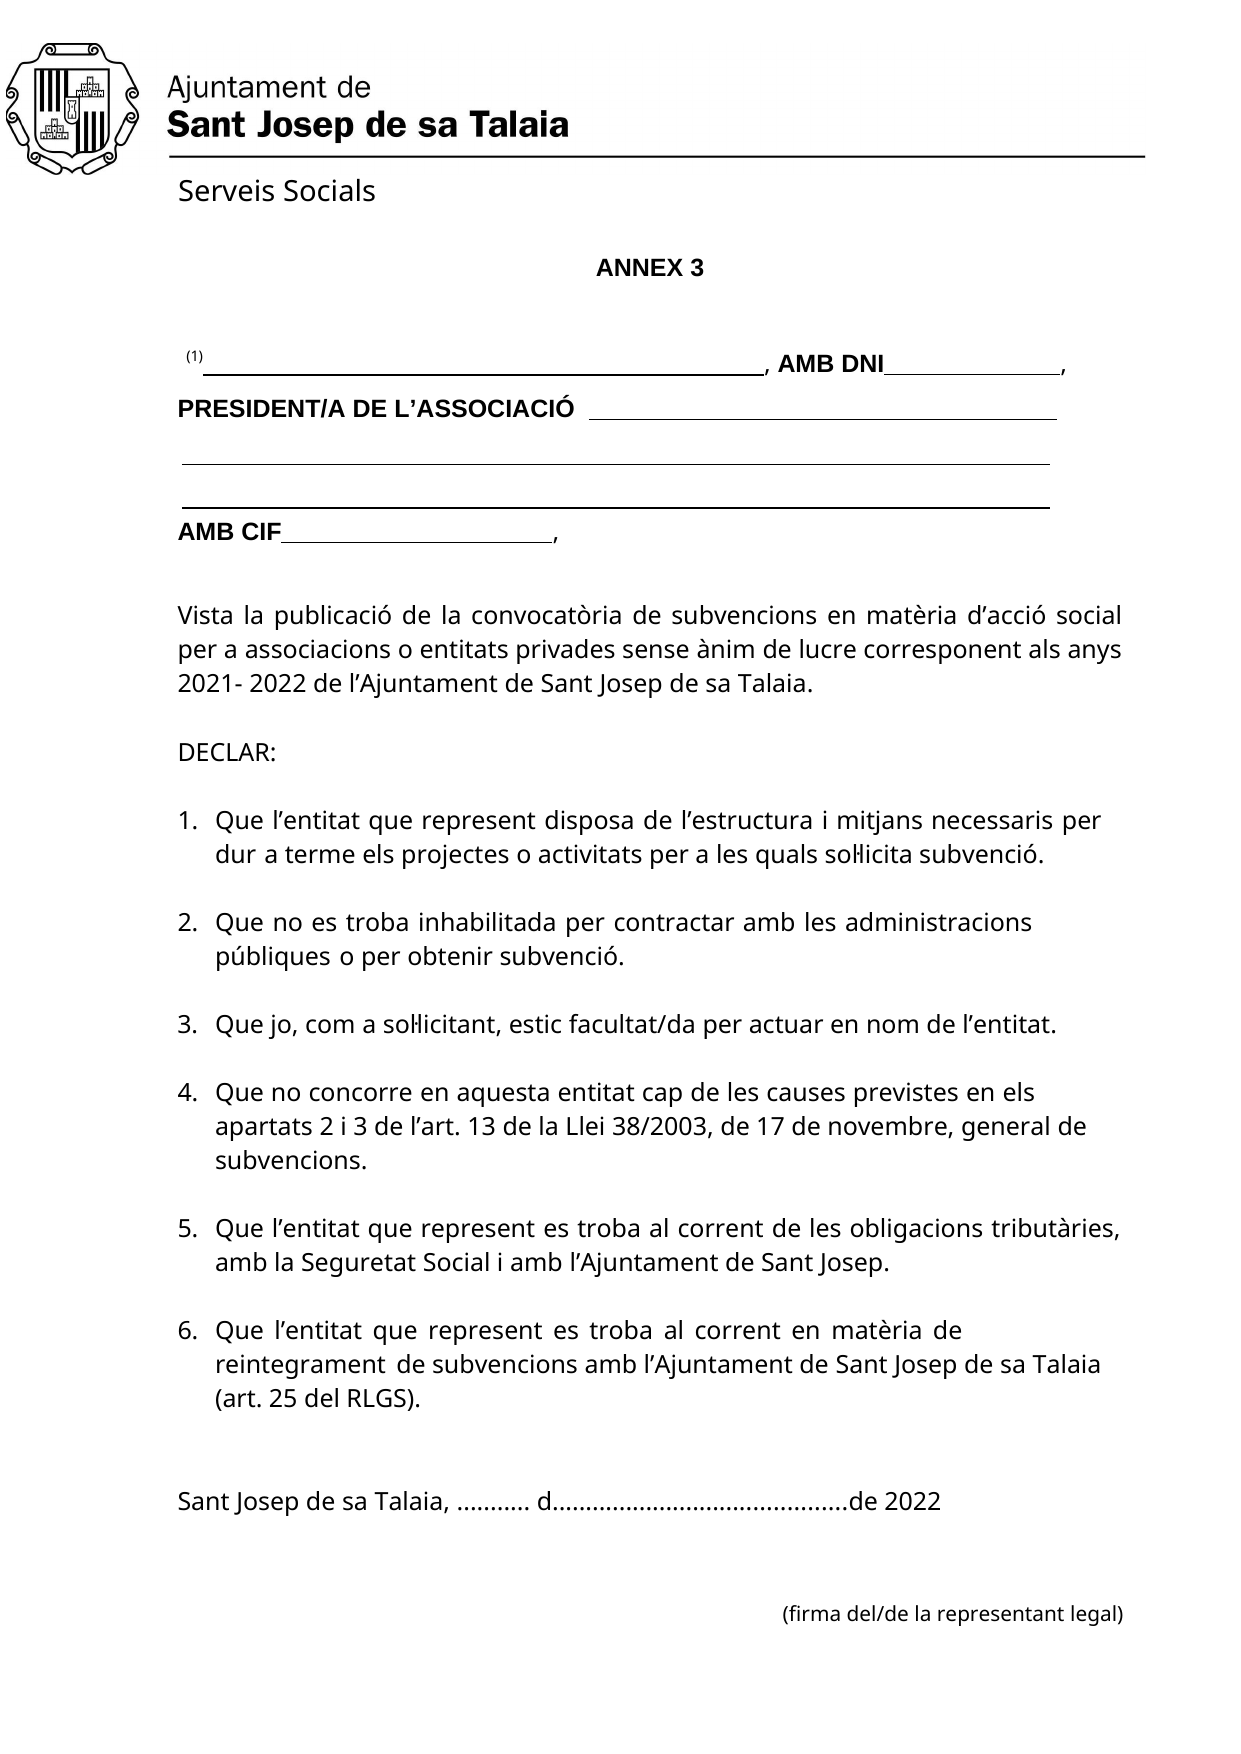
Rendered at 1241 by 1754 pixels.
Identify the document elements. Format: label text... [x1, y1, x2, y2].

picture [6, 43, 1146, 175]
text AMB CIF , [177, 513, 1194, 547]
list Que l’entitat que represent disposa de l’estructura i mitjans necessaris per dur a terme els projectes o activitats per a les quals sol·licita subvenció. [177, 802, 1123, 870]
title Serveis Socials [178, 175, 1194, 208]
list Que no es troba inhabilitada per contractar amb les administracions públiques o per obtenir subvenció. [177, 904, 1123, 973]
subtitle PRESIDENT/A DE L’ASSOCIACIÓ [40, 394, 1194, 423]
text (1) , AMB DNI , [58, 346, 1194, 380]
list Que l’entitat que represent es troba al corrent en matèria de reintegrament de subvencions amb l’Ajuntament de Sant Josep de sa Talaia (art. 25 del RLGS). [177, 1313, 1123, 1415]
text DECLAR: [177, 734, 1194, 768]
text (firma del/de la representant legal) [0, 1599, 1123, 1627]
subtitle ANNEX 3 [105, 253, 1194, 282]
list Que jo, com a sol·licitant, estic facultat/da per actuar en nom de l’entitat. [177, 1006, 1194, 1041]
list Que no concorre en aquesta entitat cap de les causes previstes en els apartats 2 i 3 de l’art. 13 de la Llei 38/2003, de 17 de novembre, general de subvencions. [177, 1074, 1123, 1177]
text Sant Josep de sa Talaia, ........... d de 2022 [177, 1484, 1194, 1518]
text Vista la publicació de la convocatòria de subvencions en matèria d’acció social per a associacions o entitats privades sense ànim de lucre corresponent als anys 2021- 2022 de l’Ajuntament de Sant Josep de sa Talaia. [177, 598, 1123, 700]
list Que l’entitat que represent es troba al corrent de les obligacions tributàries, amb la Seguretat Social i amb l’Ajuntament de Sant Josep. [177, 1211, 1123, 1279]
